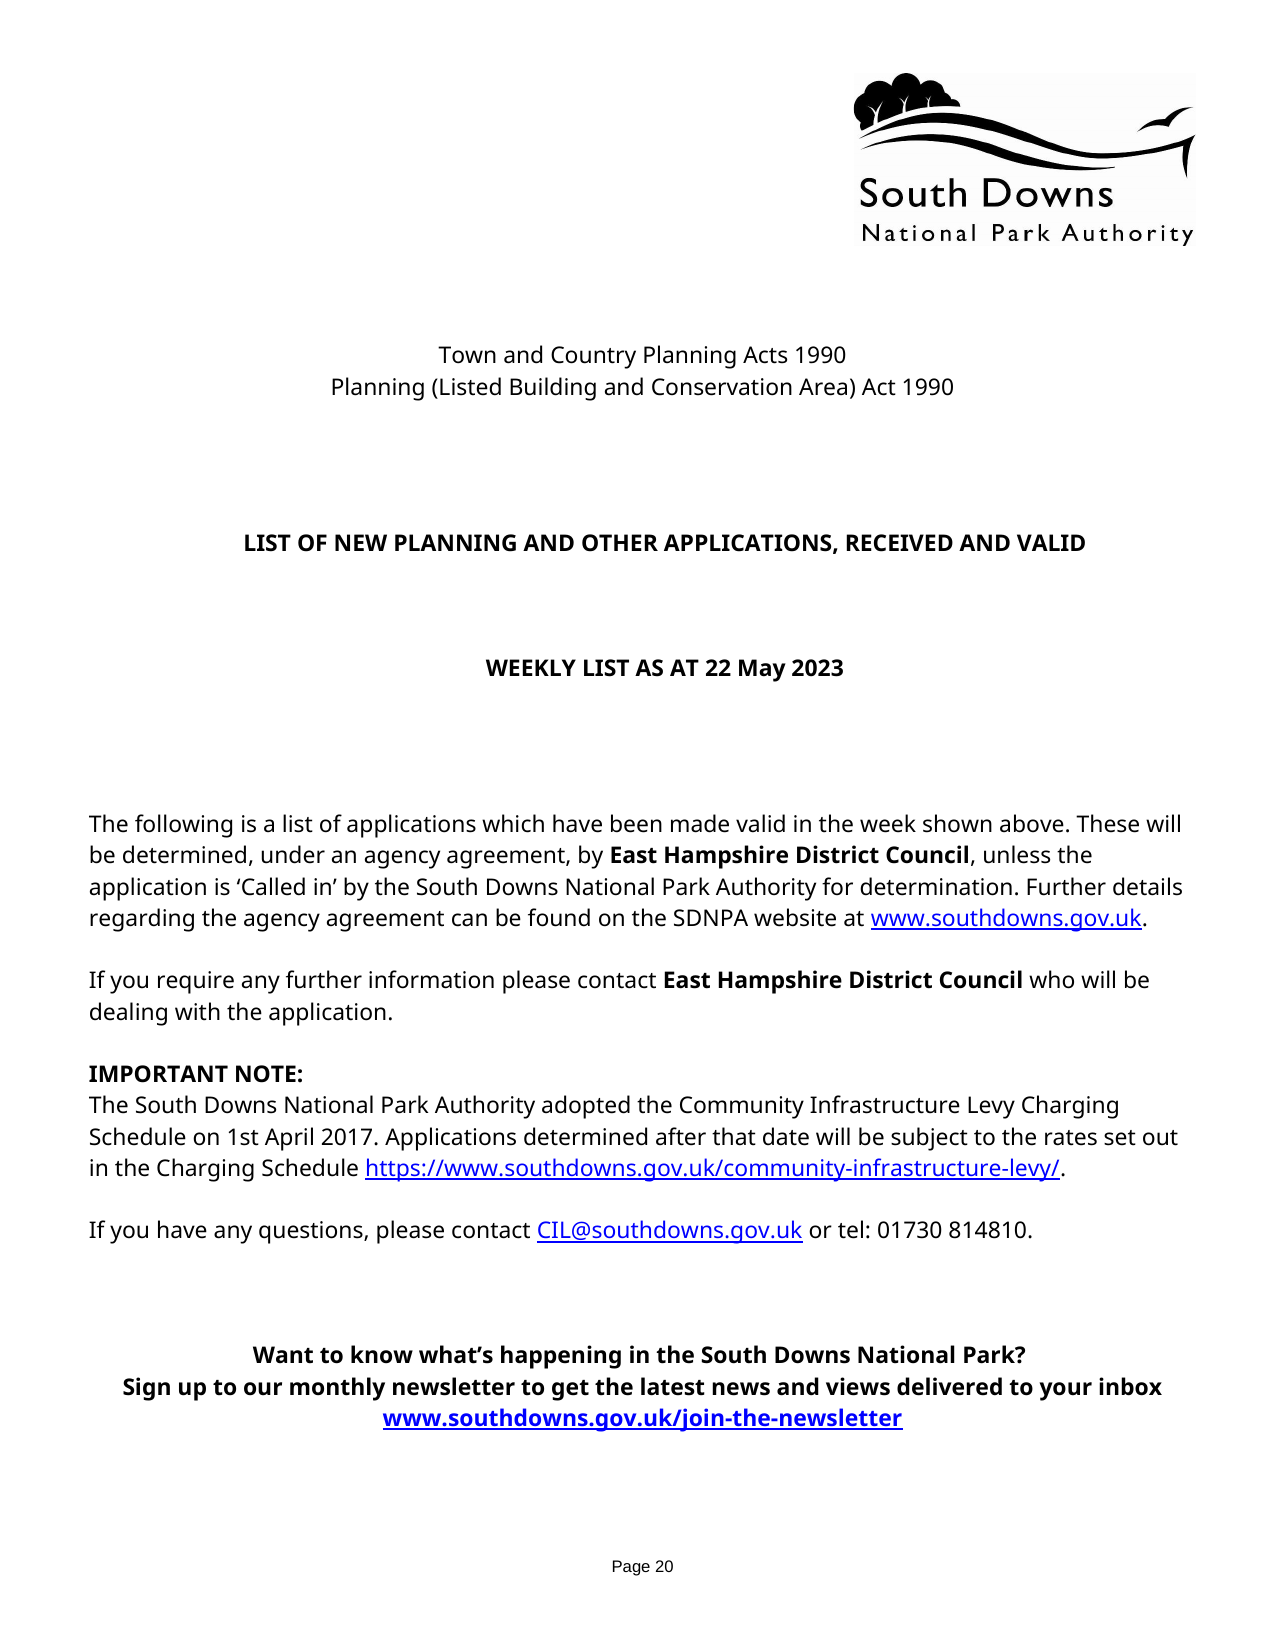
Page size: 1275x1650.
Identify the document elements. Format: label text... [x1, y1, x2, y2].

text WEEKLY LIST AS AT 22 May 2023 [89, 652, 1241, 683]
text The South Downs National Park Authority adopted the Community Infrastructure Levy Charging Schedule on 1st April 2017. Applications determined after that date will be subject to the rates set out in the Charging Schedule https://www.southdowns.gov.uk/community-infrastructure-levy/. [89, 1089, 1196, 1183]
text The following is a list of applications which have been made valid in the week shown above. These will be determined, under an agency agreement, by East Hampshire District Council, unless the application is ‘Called in’ by the South Downs National Park Authority for determination. Further details regarding the agency agreement can be found on the SDNPA website at www.southdowns.gov.uk. [89, 808, 1196, 933]
text If you have any questions, please contact CIL@southdowns.gov.uk or tel: 01730 814810. [89, 1214, 1196, 1246]
text Town and Country Planning Acts 1990 [89, 339, 1196, 371]
text LIST OF NEW PLANNING AND OTHER APPLICATIONS, RECEIVED AND VALID [89, 527, 1241, 558]
text www.southdowns.gov.uk/join-the-newsletter [89, 1402, 1196, 1433]
text Want to know what’s happening in the South Downs National Park? Sign up to our monthly newsletter to get the latest news and views delivered to your inbox [89, 1339, 1196, 1402]
picture [853, 73, 1197, 246]
text If you require any further information please contact East Hampshire District Council who will be dealing with the application. [89, 964, 1196, 1027]
text Planning (Listed Building and Conservation Area) Act 1990 [89, 371, 1196, 402]
text IMPORTANT NOTE: [89, 1058, 1196, 1089]
